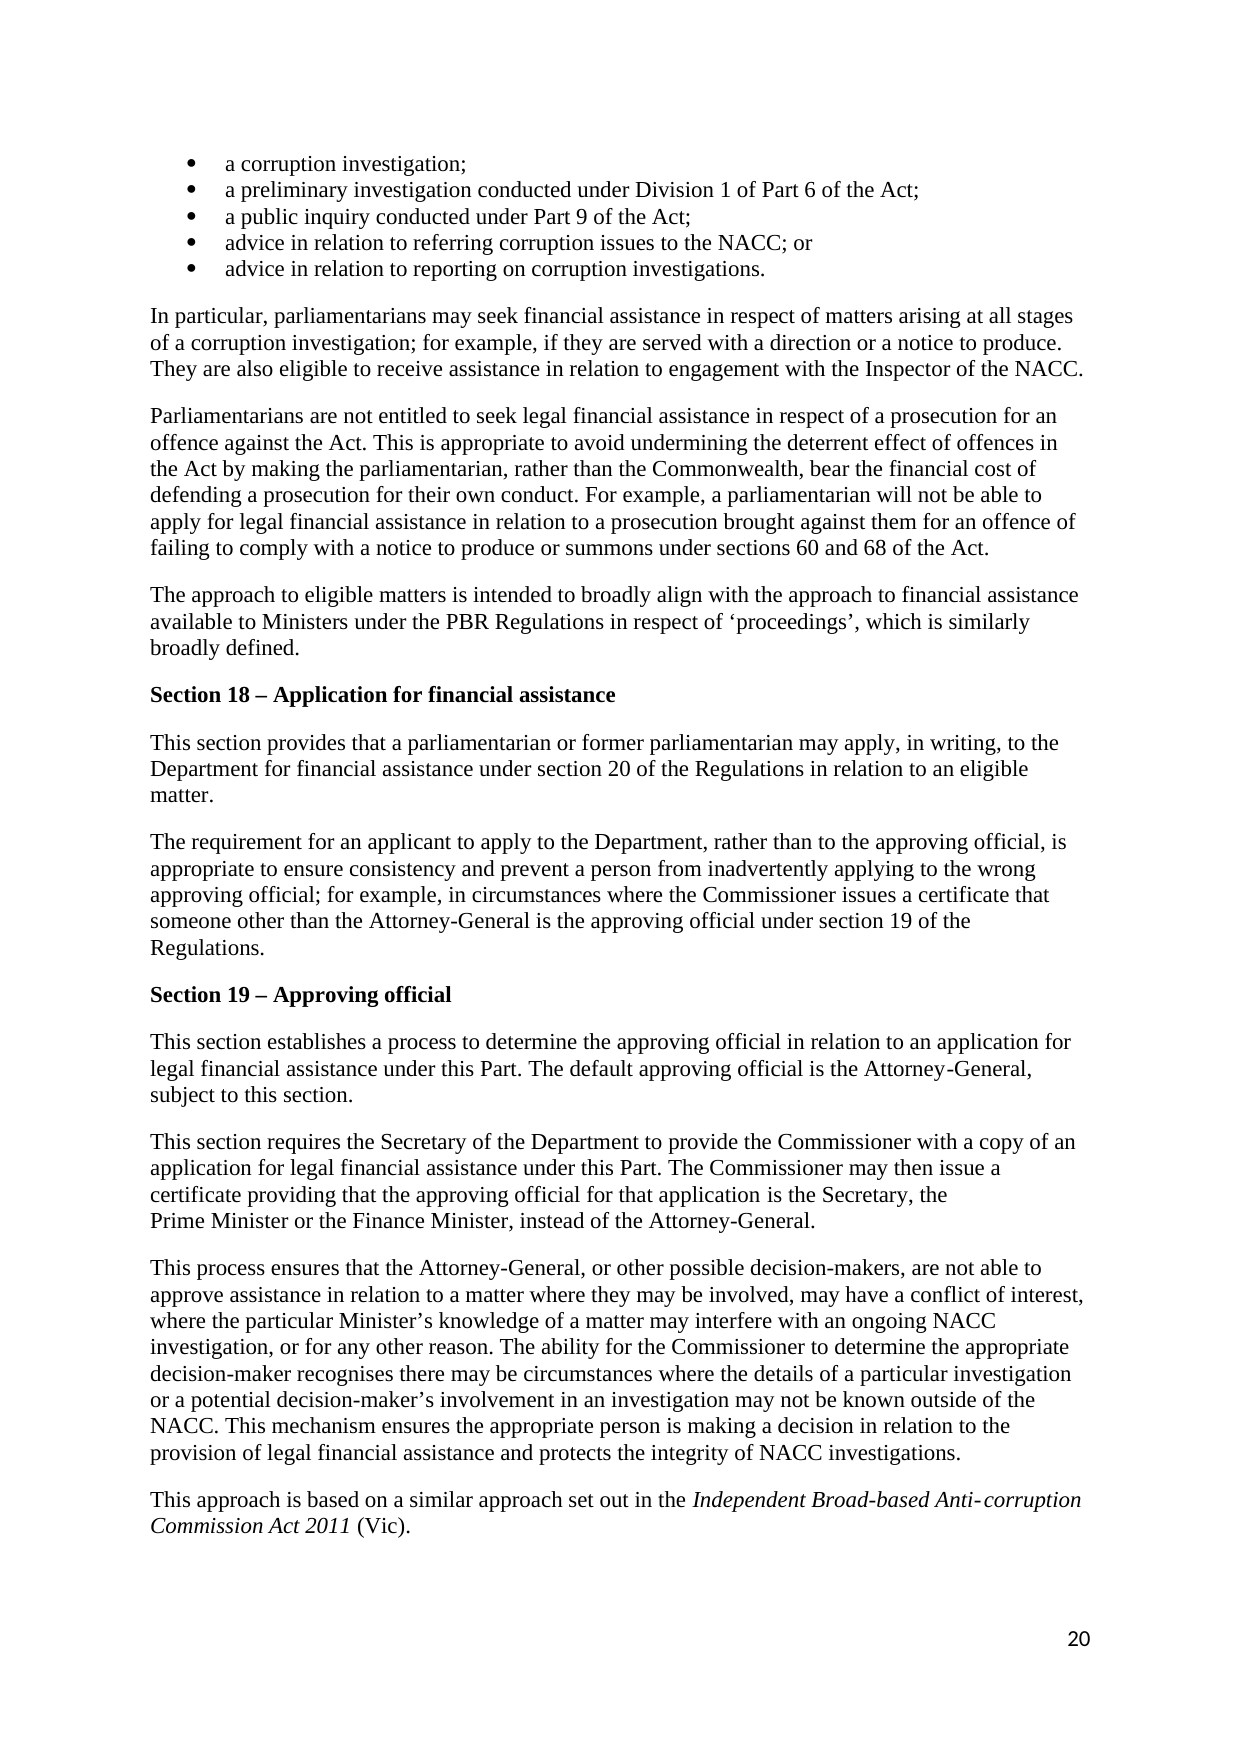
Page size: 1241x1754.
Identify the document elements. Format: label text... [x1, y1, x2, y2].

text This section establishes a process to determine the approving official in relation to an application for legal financial assistance under this Part. The default approving official is the Attorney-General, subject to this section. [150, 1028, 1090, 1107]
text Parliamentarians are not entitled to seek legal financial assistance in respect of a prosecution for an offence against the Act. This is appropriate to avoid undermining the deterrent effect of offences in the Act by making the parliamentarian, rather than the Commonwealth, bear the financial cost of defending a prosecution for their own conduct. For example, a parliamentarian will not be able to apply for legal financial assistance in relation to a prosecution brought against them for an offence of failing to comply with a notice to produce or summons under sections 60 and 68 of the Act. [150, 402, 1090, 561]
text The approach to eligible matters is intended to broadly align with the approach to financial assistance available to Ministers under the PBR Regulations in respect of ‘proceedings’, which is similarly broadly defined. [150, 581, 1090, 661]
list advice in relation to reporting on corruption investigations. [187, 255, 1090, 282]
list advice in relation to referring corruption issues to the NACC; or [187, 229, 1090, 255]
list a corruption investigation; [187, 150, 1090, 176]
text The requirement for an applicant to apply to the Department, rather than to the approving official, is appropriate to ensure consistency and prevent a person from inadvertently applying to the wrong approving official; for example, in circumstances where the Commissioner issues a certificate that someone other than the Attorney-General is the approving official under section 19 of the Regulations. [150, 828, 1090, 960]
text Section 19 – Approving official [150, 981, 1090, 1007]
list a public inquiry conducted under Part 9 of the Act; [187, 203, 1090, 229]
text This section requires the Secretary of the Department to provide the Commissioner with a copy of an application for legal financial assistance under this Part. The Commissioner may then issue a certificate providing that the approving official for that application is the Secretary, the Prime Minister or the Finance Minister, instead of the Attorney-General. [150, 1128, 1090, 1233]
text This section provides that a parliamentarian or former parliamentarian may apply, in writing, to the Department for financial assistance under section 20 of the Regulations in relation to an eligible matter. [150, 728, 1090, 808]
text Section 18 – Application for financial assistance [150, 681, 1090, 708]
text In particular, parliamentarians may seek financial assistance in respect of matters arising at all stages of a corruption investigation; for example, if they are served with a direction or a notice to produce. They are also eligible to receive assistance in relation to engagement with the Inspector of the NACC. [150, 303, 1090, 382]
list a preliminary investigation conducted under Division 1 of Part 6 of the Act; [187, 176, 1090, 203]
text This approach is based on a similar approach set out in the Independent Broad-based Anti-corruption Commission Act 2011 (Vic). [150, 1486, 1090, 1539]
text This process ensures that the Attorney-General, or other possible decision-makers, are not able to approve assistance in relation to a matter where they may be involved, may have a conflict of interest, where the particular Minister’s knowledge of a matter may interfere with an ongoing NACC investigation, or for any other reason. The ability for the Commissioner to determine the appropriate decision-maker recognises there may be circumstances where the details of a particular investigation or a potential decision-maker’s involvement in an investigation may not be known outside of the NACC. This mechanism ensures the appropriate person is making a decision in relation to the provision of legal financial assistance and protects the integrity of NACC investigations. [150, 1254, 1090, 1465]
